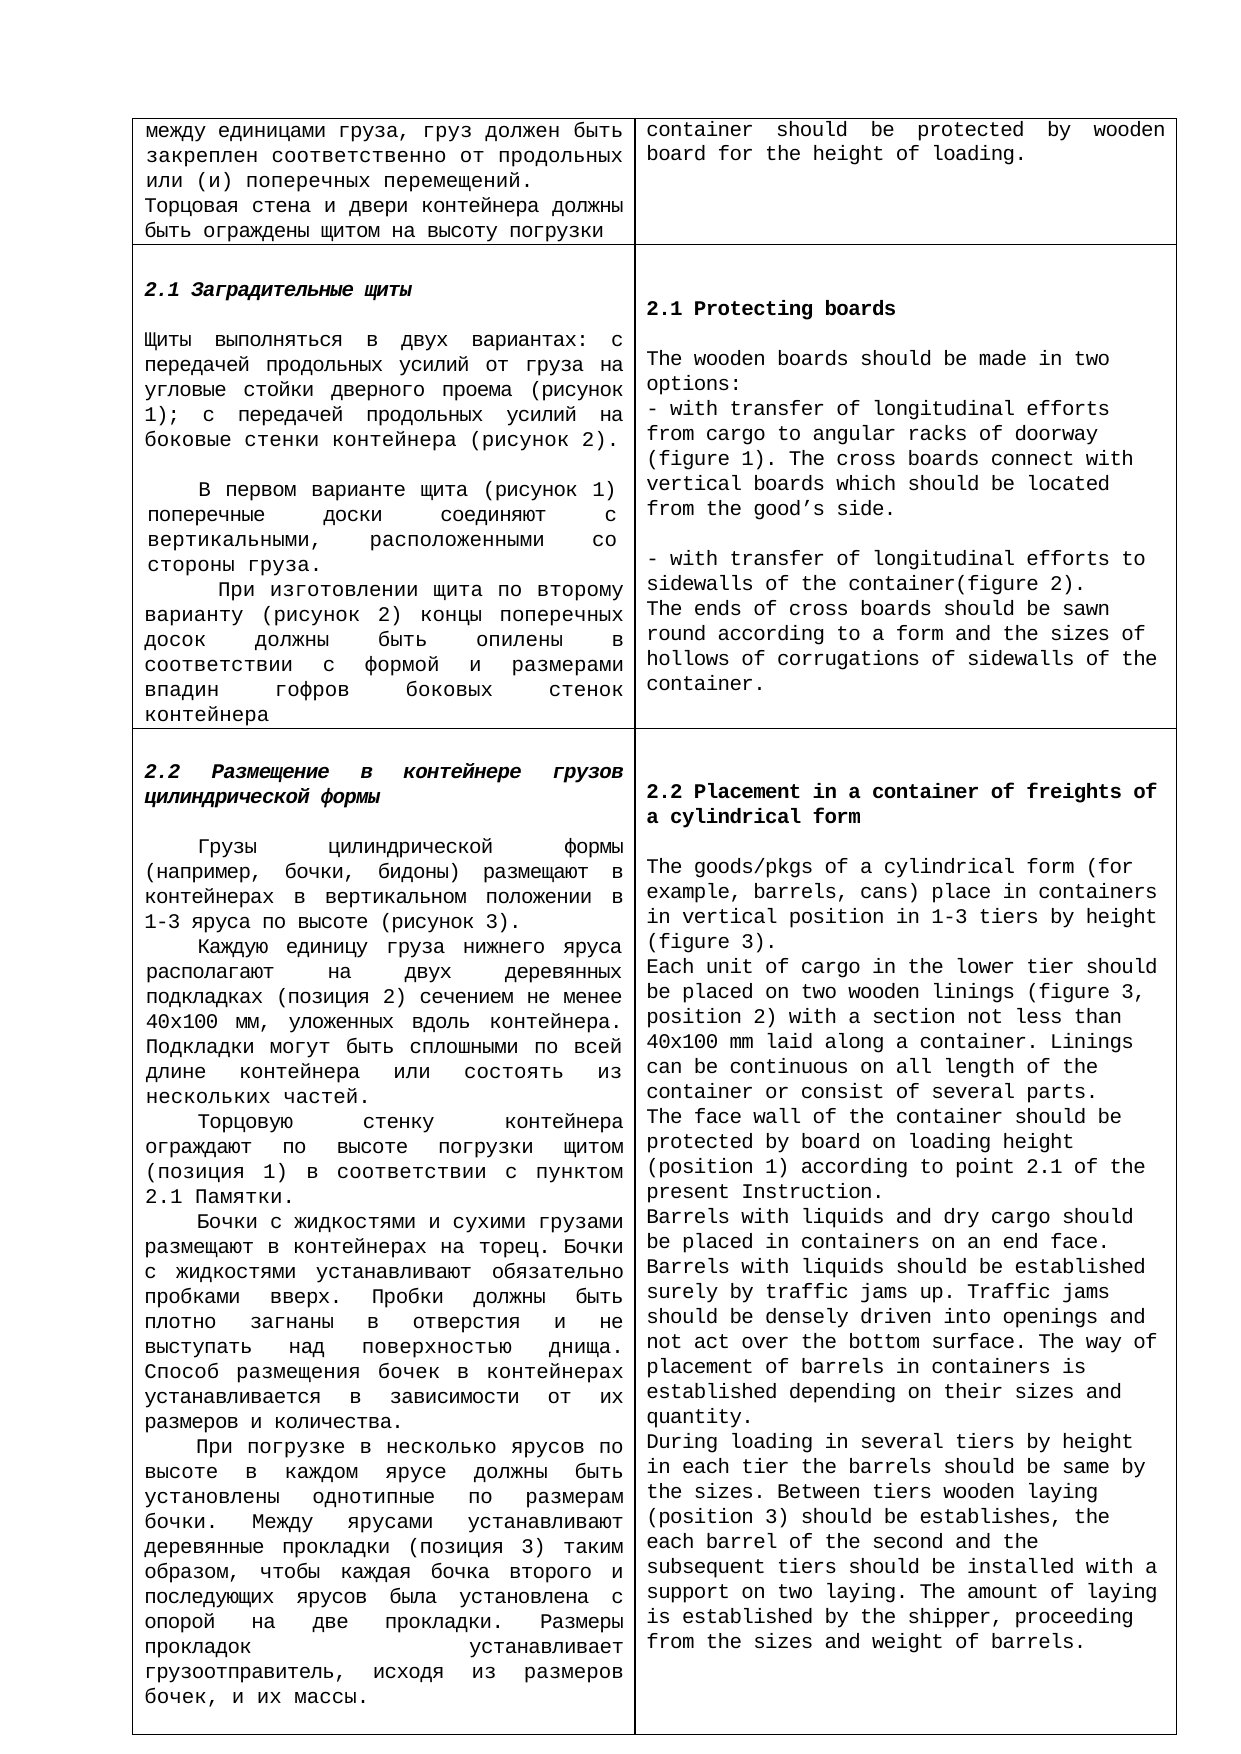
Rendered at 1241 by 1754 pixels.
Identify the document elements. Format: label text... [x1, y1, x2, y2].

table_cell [636, 119, 1176, 244]
table_cell 2.1 Заградительные щиты Щиты выполняться в двух вариантах: с передачей продольных усилий от груза на угловые стойки дверного проема (рисунок 1); с передачей продольных усилий на боковые стенки контейнера (рисунок 2). В первом варианте щита (рисунок 1) поперечные доски соединяют с вертикальными, расположенными со стороны груза. При изготовлении щита по второму варианту (рисунок 2) концы поперечных досок должны быть опилены в соответствии с формой и размерами впадин гофров боковых стенок контейнера [133, 245, 634, 727]
table_cell 2.1 Protecting boards The wooden boards should be made in two options: - with transfer of longitudinal efforts from cargo to angular racks of doorway (figure 1). The cross boards connect with vertical boards which should be located from the good’s side. - with transfer of longitudinal efforts to sidewalls of the container(figure 2). The ends of cross boards should be sawn round according to a form and the sizes of hollows of corrugations of sidewalls of the container. [636, 245, 1176, 727]
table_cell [636, 729, 1176, 1734]
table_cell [133, 729, 634, 1734]
